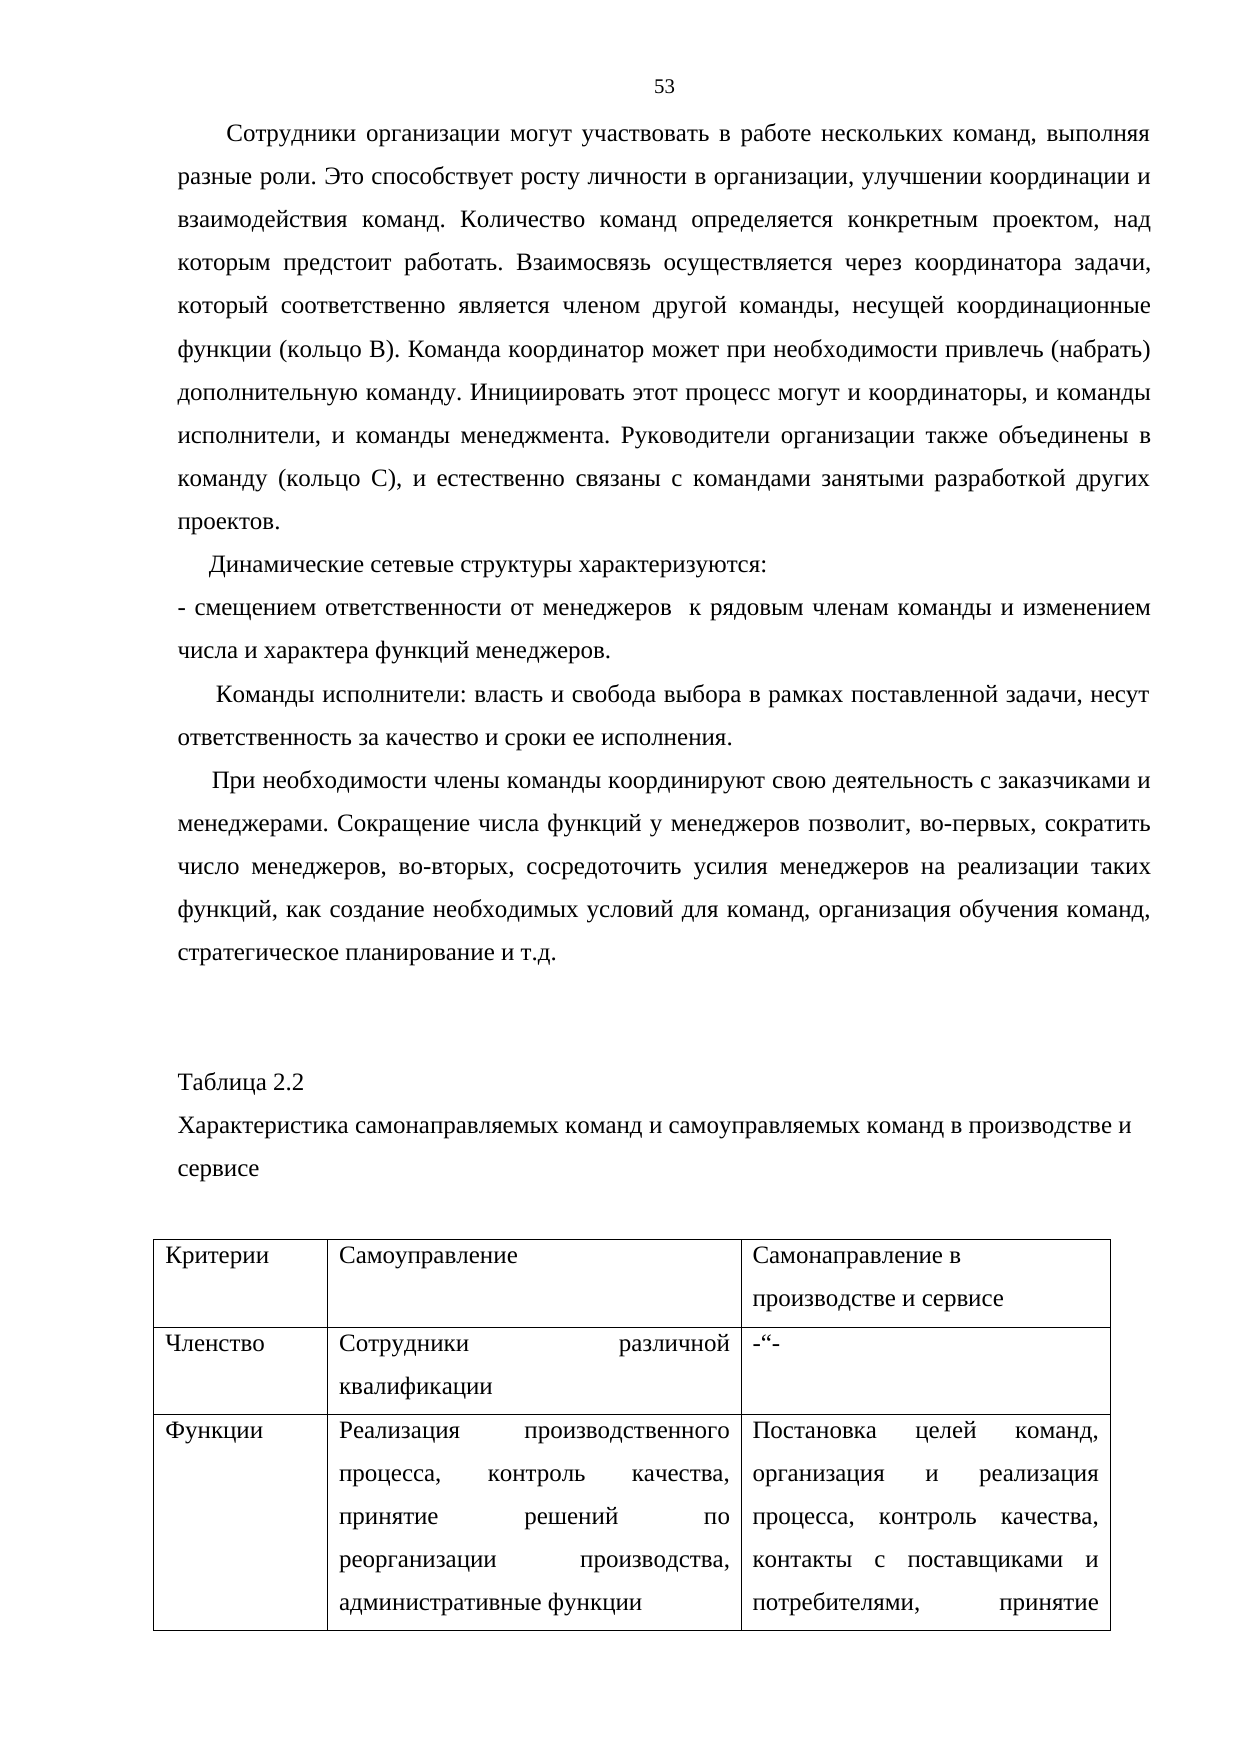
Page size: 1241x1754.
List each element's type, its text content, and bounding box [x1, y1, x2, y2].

table_cell Членство [154, 1328, 327, 1414]
text Таблица 2.2 [177, 1067, 1152, 1096]
text - смещением ответственности от менеджеров к рядовым членам команды и изменением числа и характера функций менеджеров. [177, 592, 1152, 664]
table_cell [328, 1415, 741, 1630]
text При необходимости члены команды координируют свою деятельность с заказчиками и менеджерами. Сокращение числа функций у менеджеров позволит, во-первых, сократить число менеджеров, во-вторых, сосредоточить усилия менеджеров на реализации таких функций, как создание необходимых условий для команд, организация обучения команд, стратегическое планирование и т.д. [177, 765, 1152, 966]
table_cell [742, 1415, 1110, 1630]
text Характеристика самонаправляемых команд и самоуправляемых команд в производстве и сервисе [177, 1110, 1152, 1182]
table_cell Сотрудники различной квалификации [328, 1328, 741, 1414]
text Сотрудники организации могут участвовать в работе нескольких команд, выполняя разные роли. Это способствует росту личности в организации, улучшении координации и взаимодействия команд. Количество команд определяется конкретным проектом, над которым предстоит работать. Взаимосвязь осуществляется через координатора задачи, который соответственно является членом другой команды, несущей координационные функции (кольцо В). Команда координатор может при необходимости привлечь (набрать) дополнительную команду. Инициировать этот процесс могут и координаторы, и команды исполнители, и команды менеджмента. Руководители организации также объединены в команду (кольцо С), и естественно связаны с командами занятыми разработкой других проектов. [177, 118, 1152, 535]
text Команды исполнители: власть и свобода выбора в рамках поставленной задачи, несут ответственность за качество и сроки ее исполнения. [177, 679, 1152, 751]
table_cell Функции [154, 1415, 327, 1630]
text Динамические сетевые структуры характеризуются: [177, 549, 1152, 578]
table_cell -“- [742, 1328, 1110, 1414]
table_header Самонаправление в производстве и сервисе [742, 1240, 1110, 1327]
table_header Критерии [154, 1240, 327, 1327]
table_header Самоуправление [328, 1240, 741, 1327]
